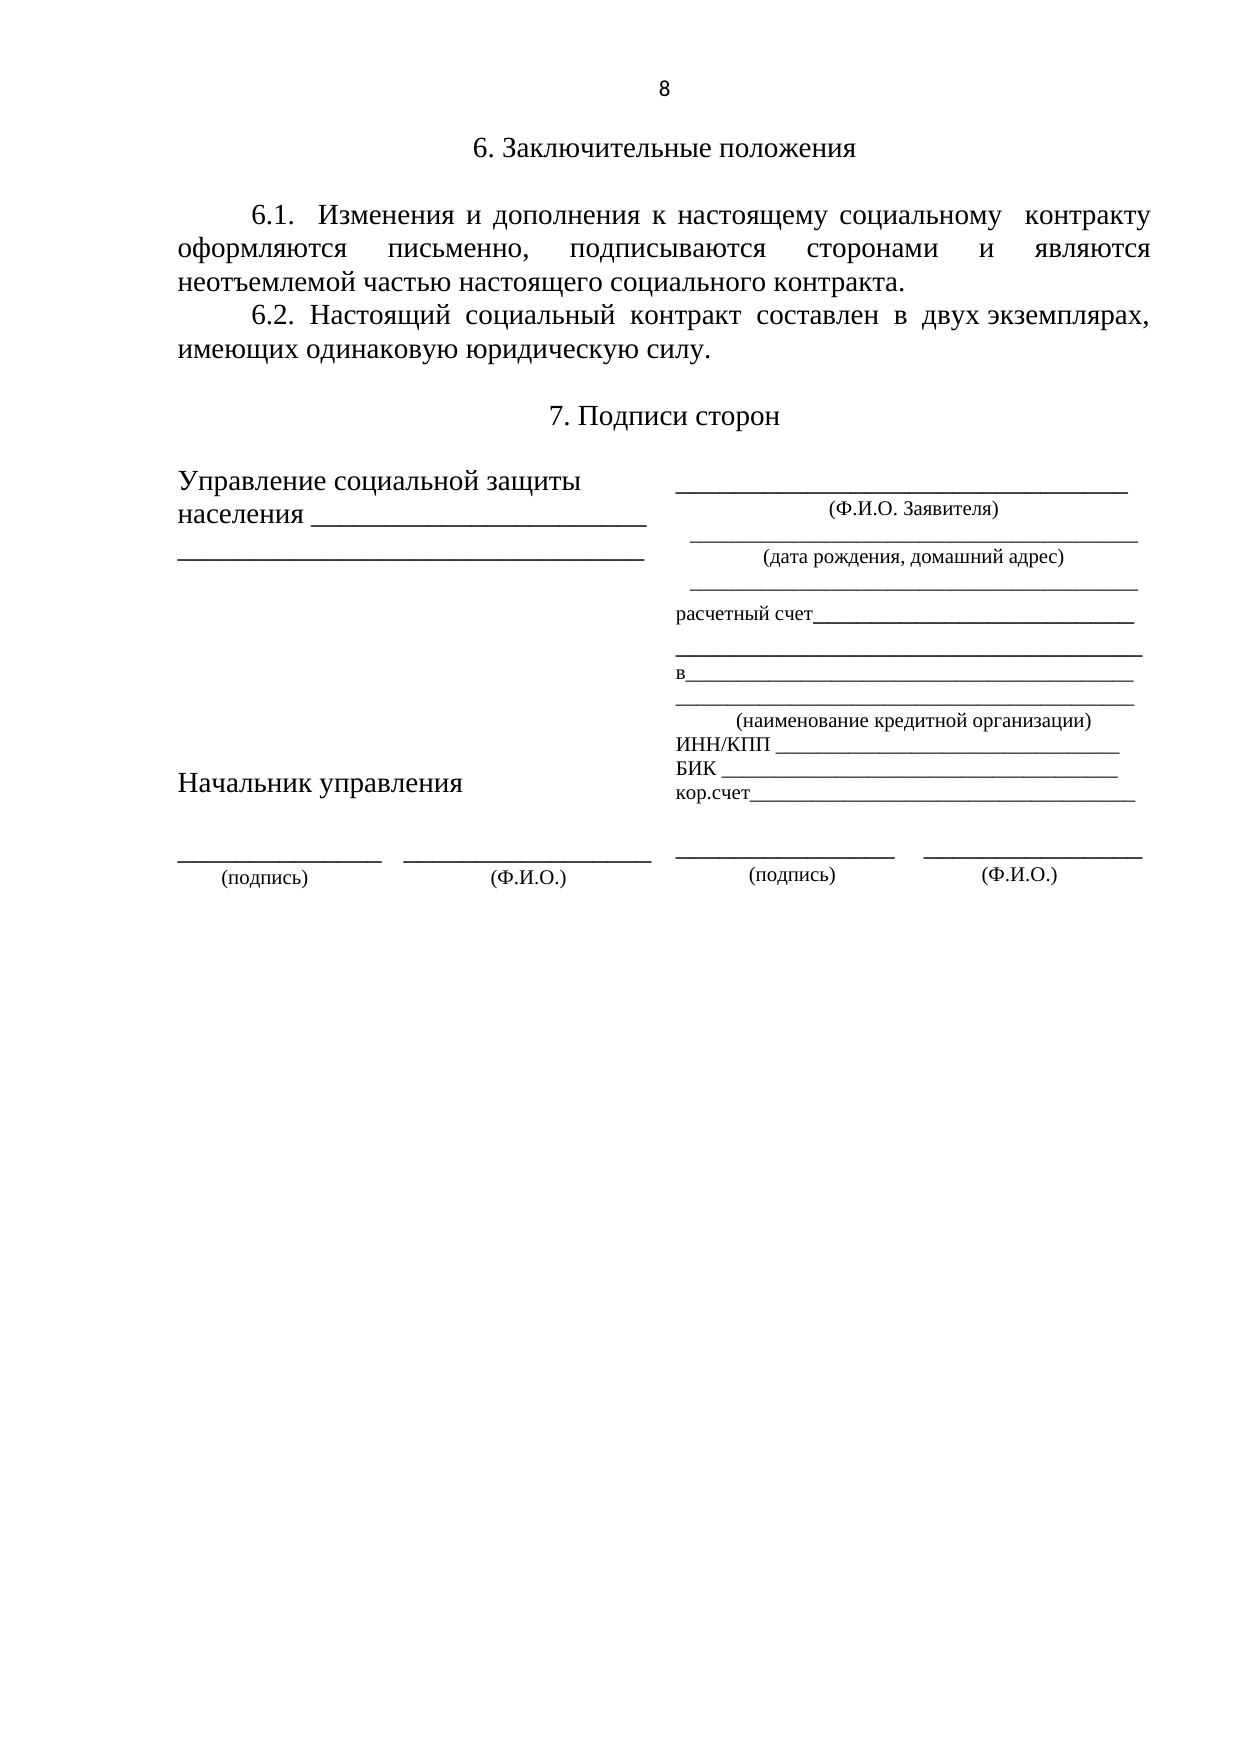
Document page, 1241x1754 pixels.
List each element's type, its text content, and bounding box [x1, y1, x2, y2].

table_header _______________________________ (Ф.И.О. Заявителя) ___________________________________________ (дата рождения, домашний адрес) ___________________________________________ расчетный счет______________________ ________________________________ в___________________________________________ ____________________________________________ (наименование кредитной организации) ИНН/КПП _________________________________ БИК ______________________________________ кор.счет_____________________________________ _______________ _______________ (подпись) (Ф.И.О.) [664, 463, 1163, 1057]
text 7. Подписи сторон [177, 398, 1152, 432]
text 6.1. Изменения и дополнения к настоящему социальному контракту оформляются письменно, подписываются сторонами и являются неотъемлемой частью настоящего социального контракта. [177, 197, 1152, 297]
table_header Управление социальной защиты населения _______________________ ________________________________ Начальник управления ______________ _________________ (подпись) (Ф.И.О.) [166, 463, 664, 1057]
text имеющих одинаковую юридическую силу. [177, 331, 1152, 364]
text 6. Заключительные положения [177, 130, 1152, 163]
text 6.2. Настоящий социальный контракт составлен в двух экземплярах, [177, 297, 1152, 331]
